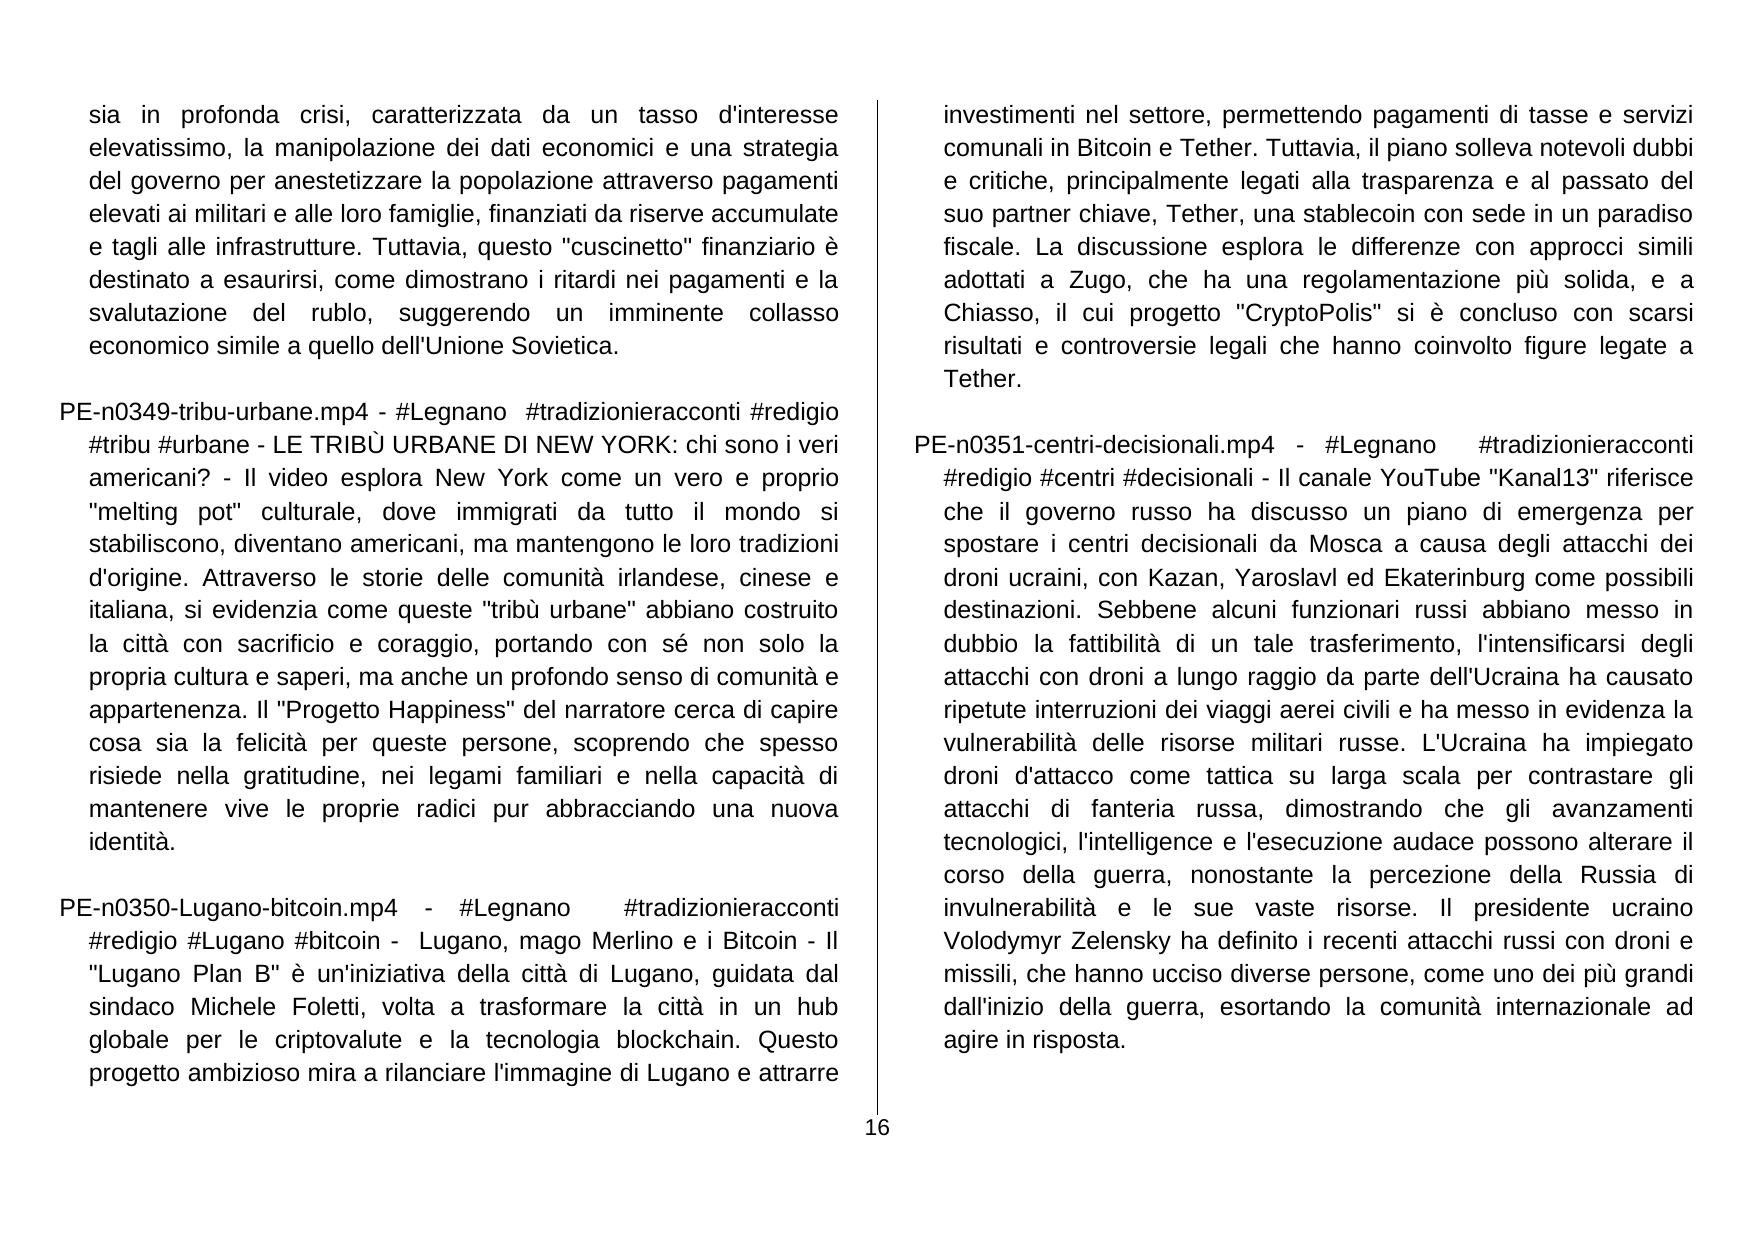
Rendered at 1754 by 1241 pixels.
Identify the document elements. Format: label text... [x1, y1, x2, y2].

text PE-n0349-tribu-urbane.mp4 - #Legnano #tradizionieracconti #redigio #tribu #urbane - LE TRIBÙ URBANE DI NEW YORK: chi sono i veri americani? - Il video esplora New York come un vero e proprio "melting pot" culturale, dove immigrati da tutto il mondo si stabiliscono, diventano americani, ma mantengono le loro tradizioni d'origine. Attraverso le storie delle comunità irlandese, cinese e italiana, si evidenzia come queste "tribù urbane" abbiano costruito la città con sacrificio e coraggio, portando con sé non solo la propria cultura e saperi, ma anche un profondo senso di comunità e appartenenza. Il "Progetto Happiness" del narratore cerca di capire cosa sia la felicità per queste persone, scoprendo che spesso risiede nella gratitudine, nei legami familiari e nella capacità di mantenere vive le proprie radici pur abbracciando una nuova identità. [59, 397, 840, 855]
text PE-n0350-Lugano-bitcoin.mp4 - #Legnano #tradizionieracconti #redigio #Lugano #bitcoin - Lugano, mago Merlino e i Bitcoin - Il "Lugano Plan B" è un'iniziativa della città di Lugano, guidata dal sindaco Michele Foletti, volta a trasformare la città in un hub globale per le criptovalute e la tecnologia blockchain. Questo progetto ambizioso mira a rilanciare l'immagine di Lugano e attrarre investimenti nel settore, permettendo pagamenti di tasse e servizi comunali in Bitcoin e Tether. Tuttavia, il piano solleva notevoli dubbi e critiche, principalmente legati alla trasparenza e al passato del suo partner chiave, Tether, una stablecoin con sede in un paradiso fiscale. La discussione esplora le differenze con approcci simili adottati a Zugo, che ha una regolamentazione più solida, e a Chiasso, il cui progetto "CryptoPolis" si è concluso con scarsi risultati e controversie legali che hanno coinvolto figure legate a Tether. [59, 893, 840, 1087]
text PE-n0350-Lugano-bitcoin.mp4 - #Legnano #tradizionieracconti #redigio #Lugano #bitcoin - Lugano, mago Merlino e i Bitcoin - Il "Lugano Plan B" è un'iniziativa della città di Lugano, guidata dal sindaco Michele Foletti, volta a trasformare la città in un hub globale per le criptovalute e la tecnologia blockchain. Questo progetto ambizioso mira a rilanciare l'immagine di Lugano e attrarre investimenti nel settore, permettendo pagamenti di tasse e servizi comunali in Bitcoin e Tether. Tuttavia, il piano solleva notevoli dubbi e critiche, principalmente legati alla trasparenza e al passato del suo partner chiave, Tether, una stablecoin con sede in un paradiso fiscale. La discussione esplora le differenze con approcci simili adottati a Zugo, che ha una regolamentazione più solida, e a Chiasso, il cui progetto "CryptoPolis" si è concluso con scarsi risultati e controversie legali che hanno coinvolto figure legate a Tether. [914, 100, 1695, 393]
text PE-n0351-centri-decisionali.mp4 - #Legnano #tradizionieracconti #redigio #centri #decisionali - Il canale YouTube "Kanal13" riferisce che il governo russo ha discusso un piano di emergenza per spostare i centri decisionali da Mosca a causa degli attacchi dei droni ucraini, con Kazan, Yaroslavl ed Ekaterinburg come possibili destinazioni. Sebbene alcuni funzionari russi abbiano messo in dubbio la fattibilità di un tale trasferimento, l'intensificarsi degli attacchi con droni a lungo raggio da parte dell'Ucraina ha causato ripetute interruzioni dei viaggi aerei civili e ha messo in evidenza la vulnerabilità delle risorse militari russe. L'Ucraina ha impiegato droni d'attacco come tattica su larga scala per contrastare gli attacchi di fanteria russa, dimostrando che gli avanzamenti tecnologici, l'intelligence e l'esecuzione audace possono alterare il corso della guerra, nonostante la percezione della Russia di invulnerabilità e le sue vaste risorse. Il presidente ucraino Volodymyr Zelensky ha definito i recenti attacchi russi con droni e missili, che hanno ucciso diverse persone, come uno dei più grandi dall'inizio della guerra, esortando la comunità internazionale ad agire in risposta. [914, 430, 1695, 1053]
